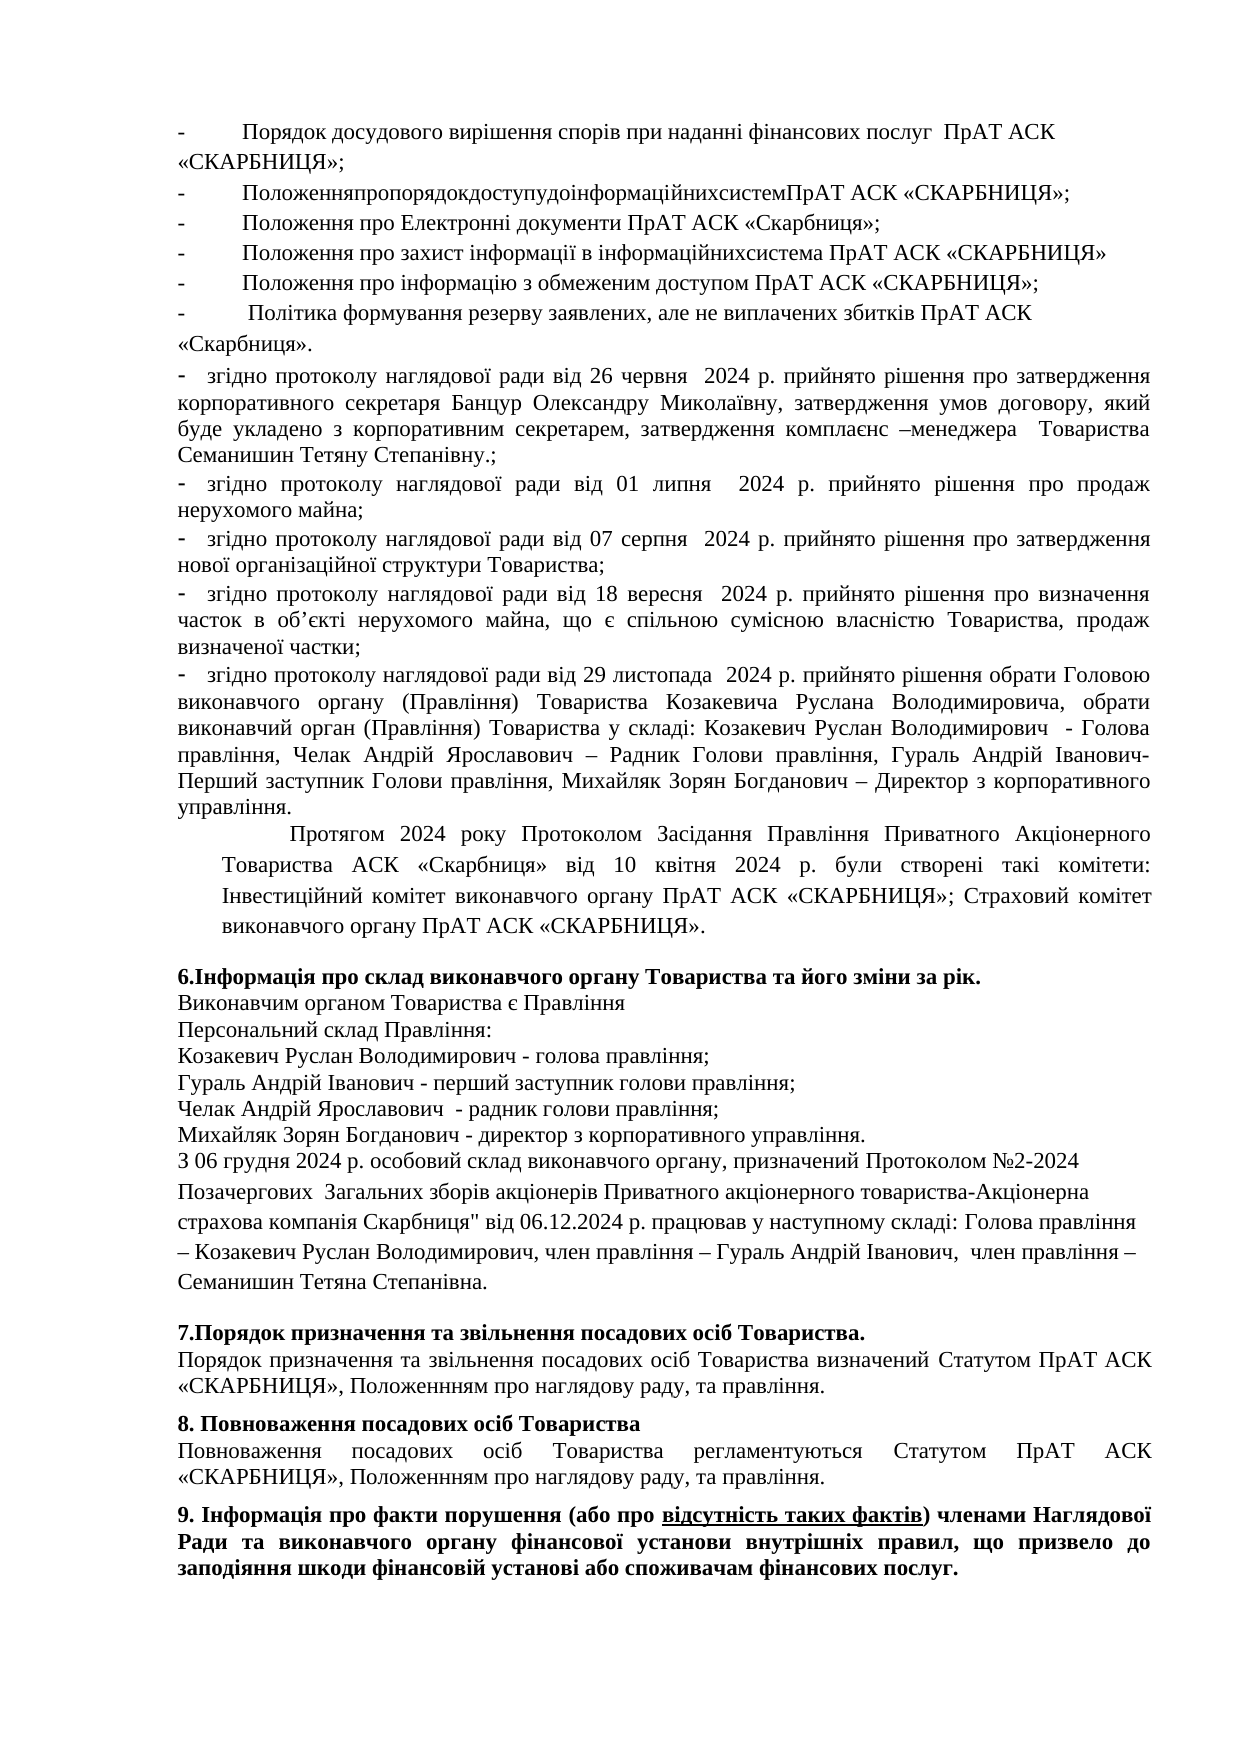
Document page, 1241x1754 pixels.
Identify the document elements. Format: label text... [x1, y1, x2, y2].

text - Політика формування резерву заявлених, але не виплачених збитків ПрАТ АСК «Скарбниця». [177, 299, 1152, 356]
list згідно протоколу наглядової ради від 26 червня 2024 р. прийнято рішення про затвердження корпоративного секретаря Банцур Олександру Миколаївну, затвердження умов договору, який буде укладено з корпоративним секретарем, затвердження комплаєнс –менеджера Товариства Семанишин Тетяну Степанівну.; [177, 360, 1152, 468]
text - Положення про захист інформації в інформаційнихсистема ПрАТ АСК «СКАРБНИЦЯ» [177, 239, 1152, 265]
text 6.Інформація про склад виконавчого органу Товариства та його зміни за рік. [177, 963, 1152, 989]
text - Положення про Електронні документи ПрАТ АСК «Скарбниця»; [177, 209, 1152, 235]
list згідно протоколу наглядової ради від 29 листопада 2024 р. прийнято рішення обрати Головою виконавчого органу (Правління) Товариства Козакевича Руслана Володимировича, обрати виконавчий орган (Правління) Товариства у складі: Козакевич Руслан Володимирович - Голова правління, Челак Андрій Ярославович – Радник Голови правління, Гураль Андрій Іванович- Перший заступник Голови правління, Михайляк Зорян Богданович – Директор з корпоративного управління. [177, 659, 1152, 820]
text Виконавчим органом Товариства є Правління [177, 989, 1152, 1016]
text Челак Андрій Ярославович - радник голови правління; [177, 1095, 1152, 1121]
text - Порядок досудового вирішення спорів при наданні фінансових послуг ПрАТ АСК «СКАРБНИЦЯ»; [177, 118, 1152, 175]
text 9. Інформація про факти порушення (або про відсутність таких фактів) членами Наглядової Ради та виконавчого органу фінансової установи внутрішніх правил, що призвело до заподіяння шкоди фінансовій установі або споживачам фінансових послуг. [177, 1502, 1152, 1581]
text 7.Порядок призначення та звільнення посадових осіб Товариства. [177, 1319, 1152, 1346]
list згідно протоколу наглядової ради від 18 вересня 2024 р. прийнято рішення про визначення часток в об’єкті нерухомого майна, що є спільною сумісною власністю Товариства, продаж визначеної частки; [177, 578, 1152, 659]
text 8. Повноваження посадових осіб Товариства [177, 1411, 1152, 1437]
text Протягом 2024 року Протоколом Засідання Правління Приватного Акціонерного Товариства АСК «Скарбниця» від 10 квітня 2024 р. були створені такі комітети: Інвестиційний комітет виконавчого органу ПрАТ АСК «СКАРБНИЦЯ»; Страховий комітет виконавчого органу ПрАТ АСК «СКАРБНИЦЯ». [222, 820, 1152, 938]
text Персональний склад Правління: [177, 1016, 1152, 1042]
text Гураль Андрій Іванович - перший заступник голови правління; [177, 1068, 1152, 1095]
text Козакевич Руслан Володимирович - голова правління; [177, 1042, 1152, 1068]
text З 06 грудня 2024 р. особовий склад виконавчого органу, призначений Протоколом №2-2024 Позачергових Загальних зборів акціонерів Приватного акціонерного товариства-Акціонерна страхова компанія Скарбниця" від 06.12.2024 р. працював у наступному складі: Голова правління – Козакевич Руслан Володимирович, член правління – Гураль Андрій Іванович, член правління – Семанишин Тетяна Степанівна. [177, 1148, 1152, 1295]
text Михайляк Зорян Богданович - директор з корпоративного управління. [177, 1121, 1152, 1148]
text Порядок призначення та звільнення посадових осіб Товариства визначений Статутом ПрАТ АСК «СКАРБНИЦЯ», Положеннням про наглядову раду, та правлiння. [177, 1346, 1152, 1398]
text - Положення про інформацію з обмеженим доступом ПрАТ АСК «СКАРБНИЦЯ»; [177, 269, 1152, 296]
text Повноваження посадових осіб Товариства регламентуються Статутом ПрАТ АСК «СКАРБНИЦЯ», Положеннням про наглядову раду, та правлiння. [177, 1437, 1152, 1489]
text - ПоложенняпропорядокдоступудоінформаційнихсистемПрАТ АСК «СКАРБНИЦЯ»; [177, 178, 1152, 205]
list згідно протоколу наглядової ради від 07 серпня 2024 р. прийнято рішення про затвердження нової організаційної структури Товариства; [177, 523, 1152, 578]
list згідно протоколу наглядової ради від 01 липня 2024 р. прийнято рішення про продаж нерухомого майна; [177, 468, 1152, 523]
